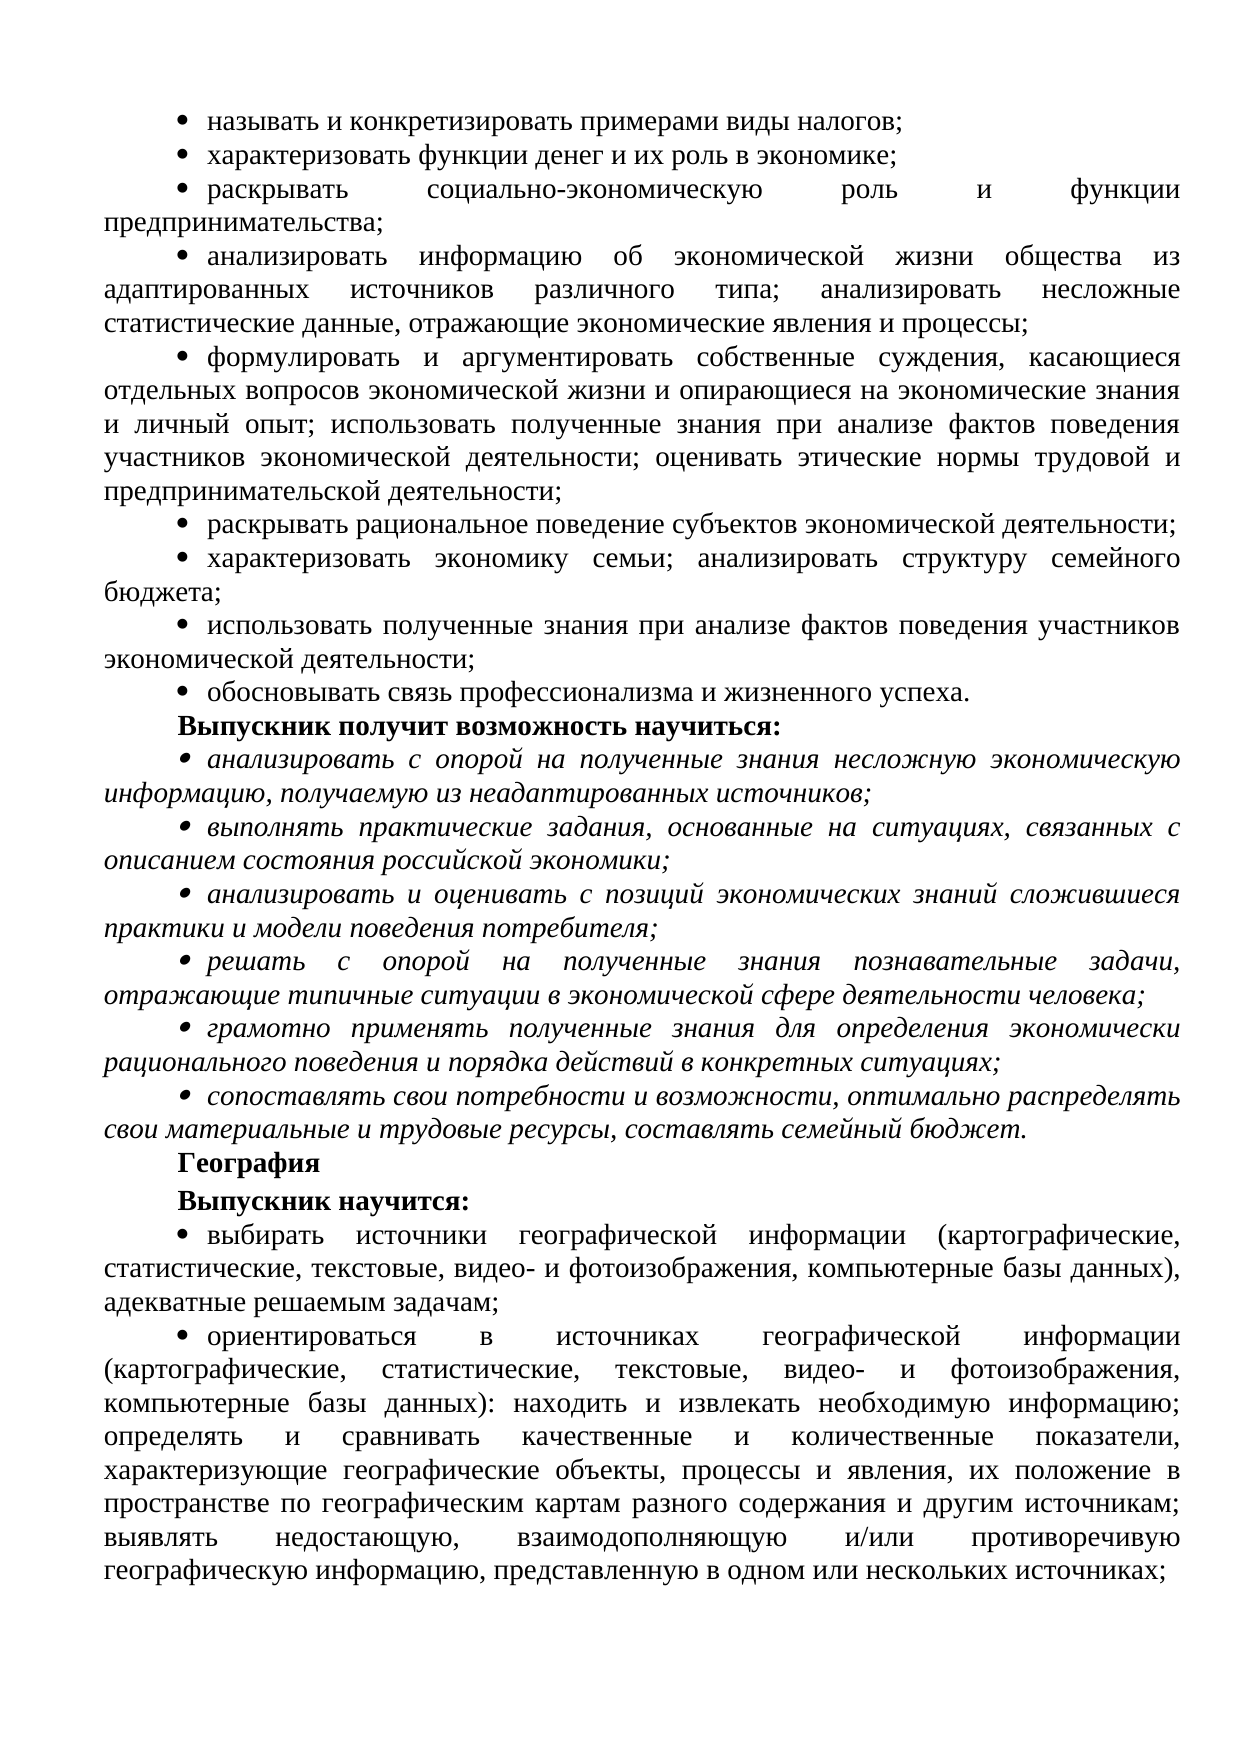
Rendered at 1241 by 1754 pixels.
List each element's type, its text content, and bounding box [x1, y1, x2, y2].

list характеризовать функции денег и их роль в экономике; [103, 137, 1181, 171]
list использовать полученные знания при анализе фактов поведения участников экономической деятельности; [103, 607, 1181, 674]
list анализировать информацию об экономической жизни общества из адаптированных источников различного типа; анализировать несложные статистические данные, отражающие экономические явления и процессы; [103, 238, 1181, 339]
list выбирать источники географической информации (картографические, статистические, текстовые, видео- и фотоизображения, компьютерные базы данных), адекватные решаемым задачам; [103, 1217, 1181, 1318]
list характеризовать экономику семьи; анализировать структуру семейного бюджета; [103, 540, 1181, 607]
list грамотно применять полученные знания для определения экономически рационального поведения и порядка действий в конкретных ситуациях; [103, 1010, 1181, 1078]
list ориентироваться в источниках географической информации (картографические, статистические, текстовые, видео- и фотоизображения, компьютерные базы данных): находить и извлекать необходимую информацию; определять и сравнивать качественные и количественные показатели, характеризующие географические объекты, процессы и явления, их положение в пространстве по географическим картам разного содержания и другим источникам; выявлять недостающую, взаимодополняющую и/или противоречивую географическую информацию, представленную в одном или нескольких источниках; [103, 1318, 1181, 1586]
list обосновывать связь профессионализма и жизненного успеха. [103, 674, 1181, 708]
text Выпускник научится: [103, 1183, 1181, 1217]
list анализировать и оценивать с позиций экономических знаний сложившиеся практики и модели поведения потребителя; [103, 876, 1181, 943]
list решать с опорой на полученные знания познавательные задачи, отражающие типичные ситуации в экономической сфере деятельности человека; [103, 943, 1181, 1010]
list раскрывать социально-экономическую роль и функции предпринимательства; [103, 171, 1181, 238]
text Выпускник получит возможность научиться: [103, 708, 1181, 742]
list выполнять практические задания, основанные на ситуациях, связанных с описанием состояния российской экономики; [103, 809, 1181, 876]
list сопоставлять свои потребности и возможности, оптимально распределять свои материальные и трудовые ресурсы, составлять семейный бюджет. [103, 1078, 1181, 1145]
list анализировать с опорой на полученные знания несложную экономическую информацию, получаемую из неадаптированных источников; [103, 742, 1181, 809]
subtitle География [103, 1145, 1181, 1178]
list раскрывать рациональное поведение субъектов экономической деятельности; [103, 506, 1181, 540]
list формулировать и аргументировать собственные суждения, касающиеся отдельных вопросов экономической жизни и опирающиеся на экономические знания и личный опыт; использовать полученные знания при анализе фактов поведения участников экономической деятельности; оценивать этические нормы трудовой и предпринимательской деятельности; [103, 339, 1181, 506]
list называть и конкретизировать примерами виды налогов; [103, 103, 1181, 137]
